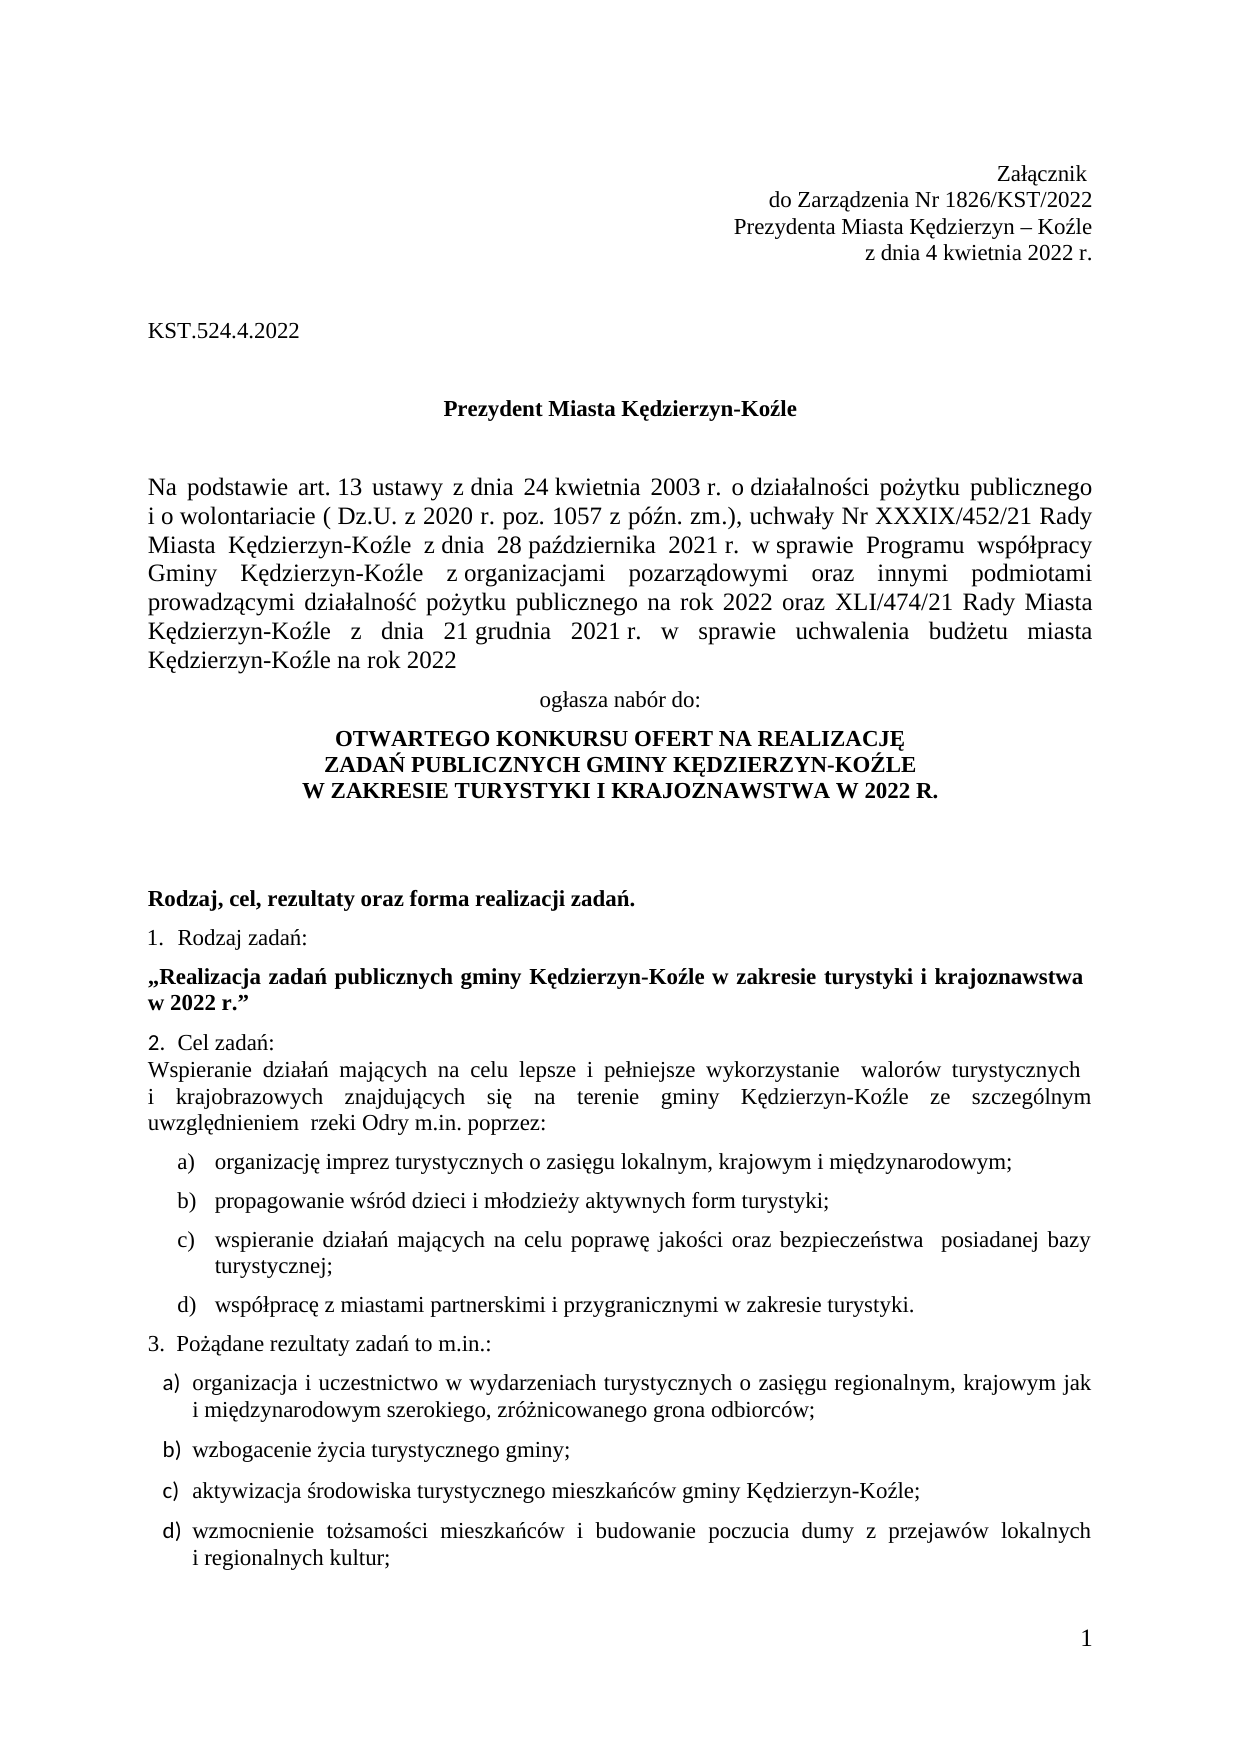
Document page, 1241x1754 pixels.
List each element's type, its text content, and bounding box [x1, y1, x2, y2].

list organizacja i uczestnictwo w wydarzeniach turystycznych o zasięgu regionalnym, krajowym jak i międzynarodowym szerokiego, zróżnicowanego grona odbiorców; [162, 1368, 1093, 1423]
text Załącznik do Zarządzenia Nr 1826/KST/2022 Prezydenta Miasta Kędzierzyn – Koźle z dnia 4 kwietnia 2022 r. [148, 160, 1093, 266]
text W ZAKRESIE TURYSTYKI I KRAJOZNAWSTWA W 2022 R. [148, 778, 1093, 804]
list aktywizacja środowiska turystycznego mieszkańców gminy Kędzierzyn-Koźle; [162, 1476, 1093, 1504]
text „Realizacja zadań publicznych gminy Kędzierzyn-Koźle w zakresie turystyki i krajoznawstwa w 2022 r.” [148, 963, 1093, 1016]
list wspieranie działań mających na celu poprawę jakości oraz bezpieczeństwa posiadanej bazy turystycznej; [177, 1226, 1093, 1278]
text KST.524.4.2022 [148, 317, 1093, 343]
list Rodzaj zadań: [147, 924, 1093, 951]
list propagowanie wśród dzieci i młodzieży aktywnych form turystyki; [177, 1187, 1093, 1213]
text ZADAŃ PUBLICZNYCH GMINY KĘDZIERZYN-KOŹLE [148, 751, 1093, 778]
text Na podstawie art. 13 ustawy z dnia 24 kwietnia 2003 r. o działalności pożytku publicznego i o wolontariacie ( Dz.U. z 2020 r. poz. 1057 z późn. zm.), uchwały Nr XXXIX/452/21 Rady Miasta Kędzierzyn-Koźle z dnia 28 października 2021 r. w sprawie Programu współpracy Gminy Kędzierzyn-Koźle z organizacjami pozarządowymi oraz innymi podmiotami prowadzącymi działalność pożytku publicznego na rok 2022 oraz XLI/474/21 Rady Miasta Kędzierzyn-Koźle z dnia 21 grudnia 2021 r. w sprawie uchwalenia budżetu miasta Kędzierzyn-Koźle na rok 2022 [148, 472, 1093, 673]
list wzmocnienie tożsamości mieszkańców i budowanie poczucia dumy z przejawów lokalnych i regionalnych kultur; [162, 1516, 1093, 1571]
list współpracę z miastami partnerskimi i przygranicznymi w zakresie turystyki. [177, 1291, 1093, 1317]
text ogłasza nabór do: [148, 686, 1093, 712]
text Prezydent Miasta Kędzierzyn-Koźle [148, 394, 1093, 421]
list wzbogacenie życia turystycznego gminy; [162, 1435, 1093, 1463]
list Wspieranie działań mających na celu lepsze i pełniejsze wykorzystanie walorów turystycznych i krajobrazowych znajdujących się na terenie gminy Kędzierzyn-Koźle ze szczególnym uwzględnieniem rzeki Odry m.in. poprzez: [148, 1056, 1093, 1135]
list organizację imprez turystycznych o zasięgu lokalnym, krajowym i międzynarodowym; [177, 1148, 1093, 1174]
text OTWARTEGO KONKURSU OFERT NA REALIZACJĘ [148, 725, 1093, 751]
text Rodzaj, cel, rezultaty oraz forma realizacji zadań. [148, 885, 1093, 912]
list Cel zadań: [148, 1028, 1093, 1056]
list 3. Pożądane rezultaty zadań to m.in.: [148, 1330, 1093, 1356]
